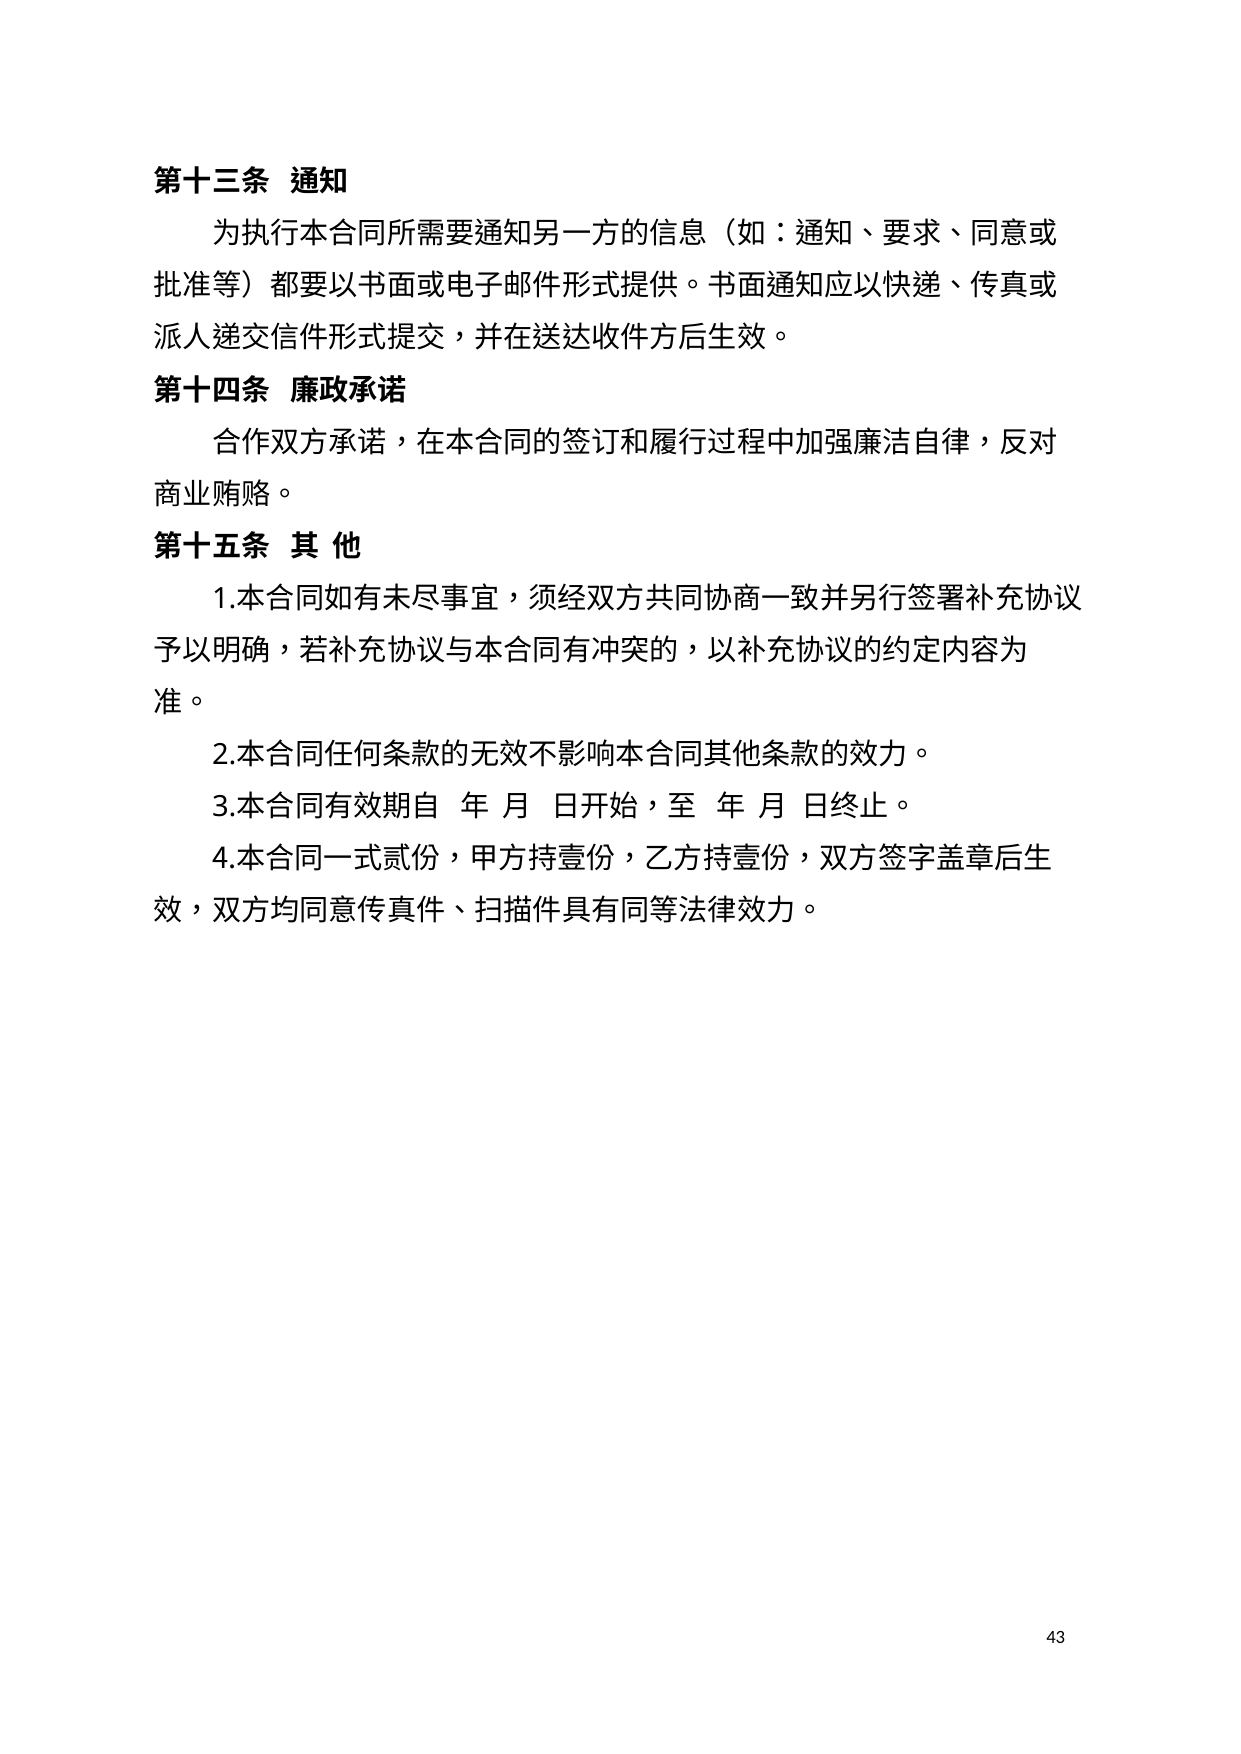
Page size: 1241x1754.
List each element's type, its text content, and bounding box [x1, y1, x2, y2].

text 3.本合同有效期自 年 月 日开始，至 年 月 日终止。 [153, 775, 1087, 827]
text 第十五条 其 他 [153, 514, 1087, 567]
text 1.本合同如有未尽事宜，须经双方共同协商一致并另行签署补充协议予以明确，若补充协议与本合同有冲突的，以补充协议的约定内容为准。 [153, 567, 1087, 723]
text 合作双方承诺，在本合同的签订和履行过程中加强廉洁自律，反对商业贿赂。 [153, 410, 1087, 514]
text 第十四条 廉政承诺 [153, 358, 1087, 410]
text 4.本合同一式贰份，甲方持壹份，乙方持壹份，双方签字盖章后生效，双方均同意传真件、扫描件具有同等法律效力。 [153, 827, 1087, 931]
text 为执行本合同所需要通知另一方的信息（如：通知、要求、同意或批准等）都要以书面或电子邮件形式提供。书面通知应以快递、传真或派人递交信件形式提交，并在送达收件方后生效。 [153, 202, 1087, 358]
text 第十三条 通知 [153, 150, 1087, 202]
text 2.本合同任何条款的无效不影响本合同其他条款的效力。 [153, 723, 1087, 775]
